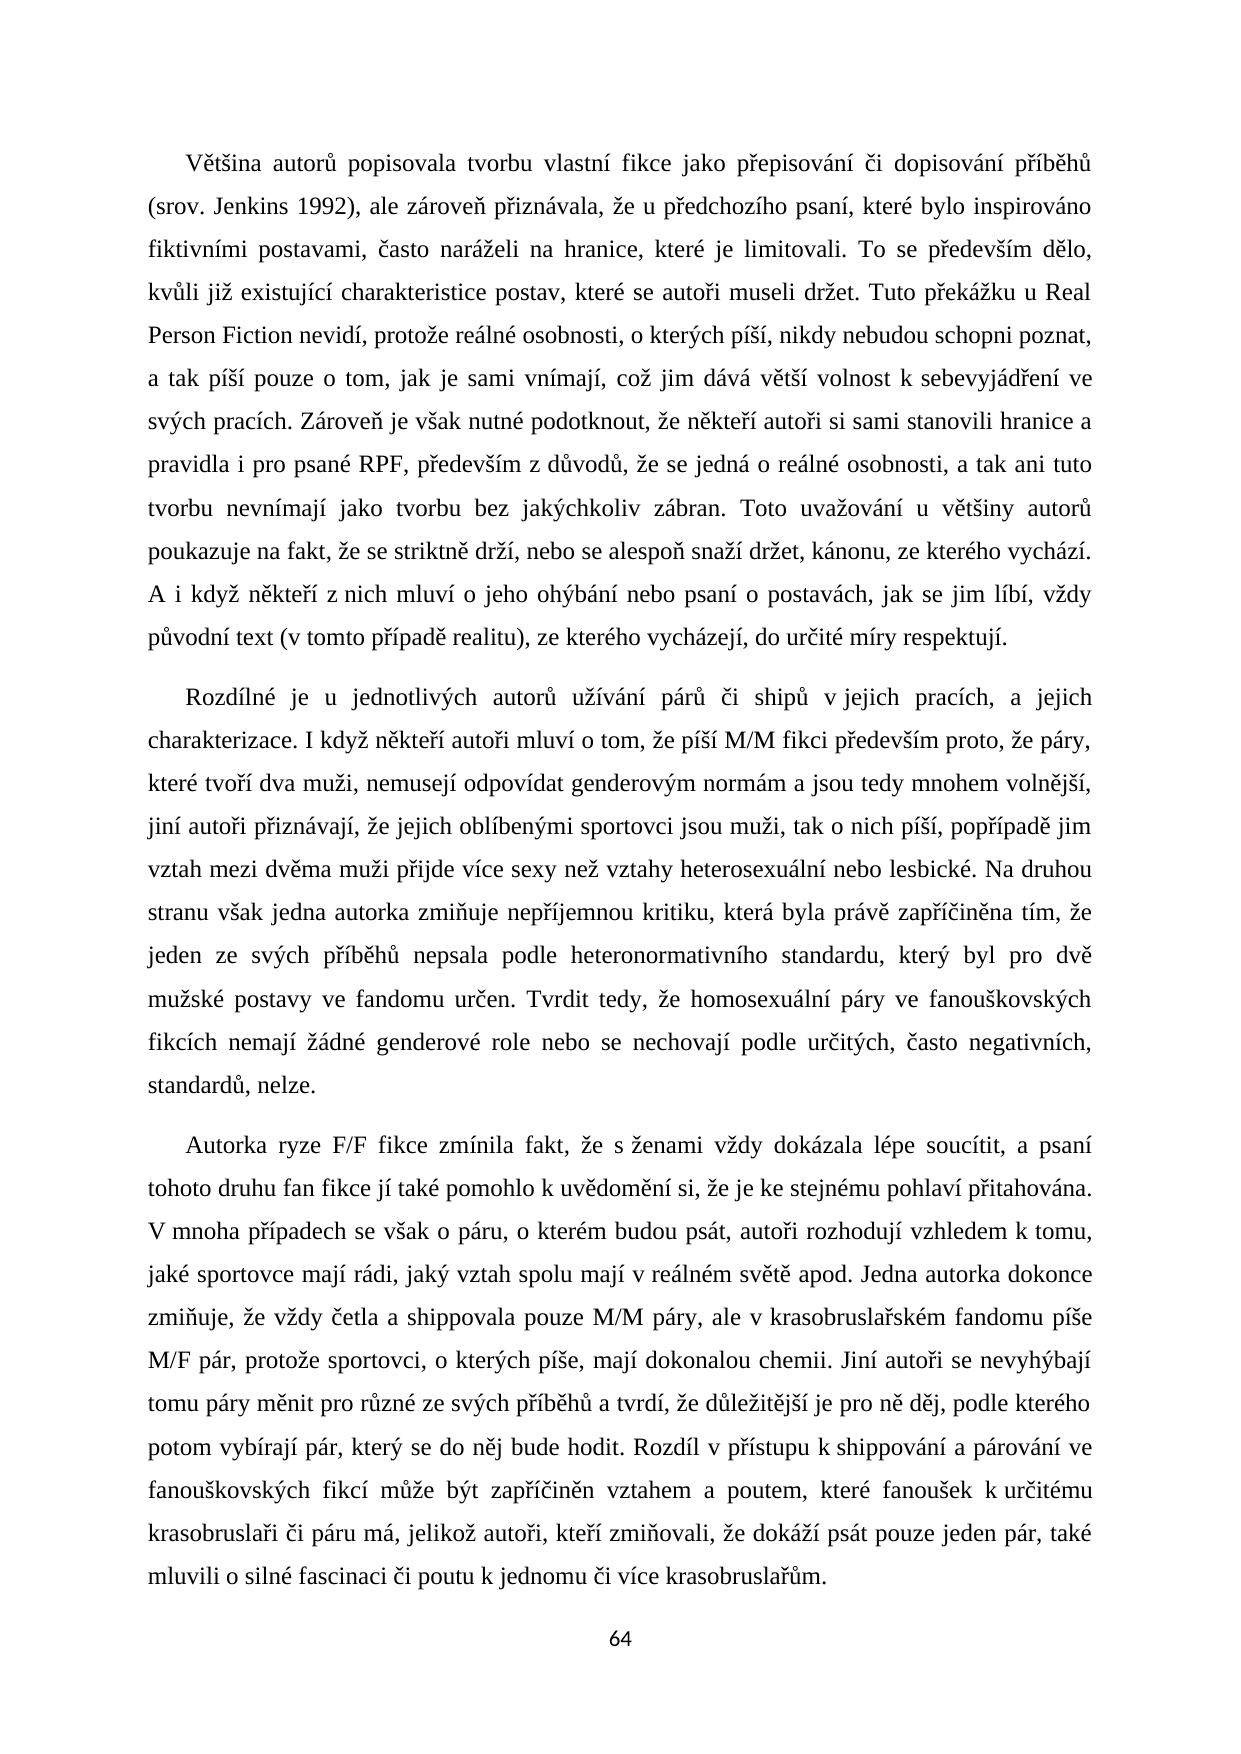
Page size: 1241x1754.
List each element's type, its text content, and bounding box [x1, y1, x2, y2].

text Většina autorů popisovala tvorbu vlastní fikce jako přepisování či dopisování příběhů (srov. Jenkins 1992), ale zároveň přiznávala, že u předchozího psaní, které bylo inspirováno fiktivními postavami, často naráželi na hranice, které je limitovali. To se především dělo, kvůli již existující charakteristice postav, které se autoři museli držet. Tuto překážku u Real Person Fiction nevidí, protože reálné osobnosti, o kterých píší, nikdy nebudou schopni poznat, a tak píší pouze o tom, jak je sami vnímají, což jim dává větší volnost k sebevyjádření ve svých pracích. Zároveň je však nutné podotknout, že někteří autoři si sami stanovili hranice a pravidla i pro psané RPF, především z důvodů, že se jedná o reálné osobnosti, a tak ani tuto tvorbu nevnímají jako tvorbu bez jakýchkoliv zábran. Toto uvažování u většiny autorů poukazuje na fakt, že se striktně drží, nebo se alespoň snaží držet, kánonu, ze kterého vychází. A i když někteří z nich mluví o jeho ohýbání nebo psaní o postavách, jak se jim líbí, vždy původní text (v tomto případě realitu), ze kterého vycházejí, do určité míry respektují. [148, 148, 1093, 651]
text Rozdílné je u jednotlivých autorů užívání párů či shipů v jejich pracích, a jejich charakterizace. I když někteří autoři mluví o tom, že píší M/M fikci především proto, že páry, které tvoří dva muži, nemusejí odpovídat genderovým normám a jsou tedy mnohem volnější, jiní autoři přiznávají, že jejich oblíbenými sportovci jsou muži, tak o nich píší, popřípadě jim vztah mezi dvěma muži přijde více sexy než vztahy heterosexuální nebo lesbické. Na druhou stranu však jedna autorka zmiňuje nepříjemnou kritiku, která byla právě zapříčiněna tím, že jeden ze svých příběhů nepsala podle heteronormativního standardu, který byl pro dvě mužské postavy ve fandomu určen. Tvrdit tedy, že homosexuální páry ve fanouškovských fikcích nemají žádné genderové role nebo se nechovají podle určitých, často negativních, standardů, nelze. [148, 682, 1093, 1099]
text Autorka ryze F/F fikce zmínila fakt, že s ženami vždy dokázala lépe soucítit, a psaní tohoto druhu fan fikce jí také pomohlo k uvědomění si, že je ke stejnému pohlaví přitahována. V mnoha případech se však o páru, o kterém budou psát, autoři rozhodují vzhledem k tomu, jaké sportovce mají rádi, jaký vztah spolu mají v reálném světě apod. Jedna autorka dokonce zmiňuje, že vždy četla a shippovala pouze M/M páry, ale v krasobruslařském fandomu píše M/F pár, protože sportovci, o kterých píše, mají dokonalou chemii. Jiní autoři se nevyhýbají tomu páry měnit pro různé ze svých příběhů a tvrdí, že důležitější je pro ně děj, podle kterého potom vybírají pár, který se do něj bude hodit. Rozdíl v přístupu k shippování a párování ve fanouškovských fikcí může být zapříčiněn vztahem a poutem, které fanoušek k určitému krasobruslaři či páru má, jelikož autoři, kteří zmiňovali, že dokáží psát pouze jeden pár, také mluvili o silné fascinaci či poutu k jednomu či více krasobruslařům. [148, 1130, 1093, 1590]
